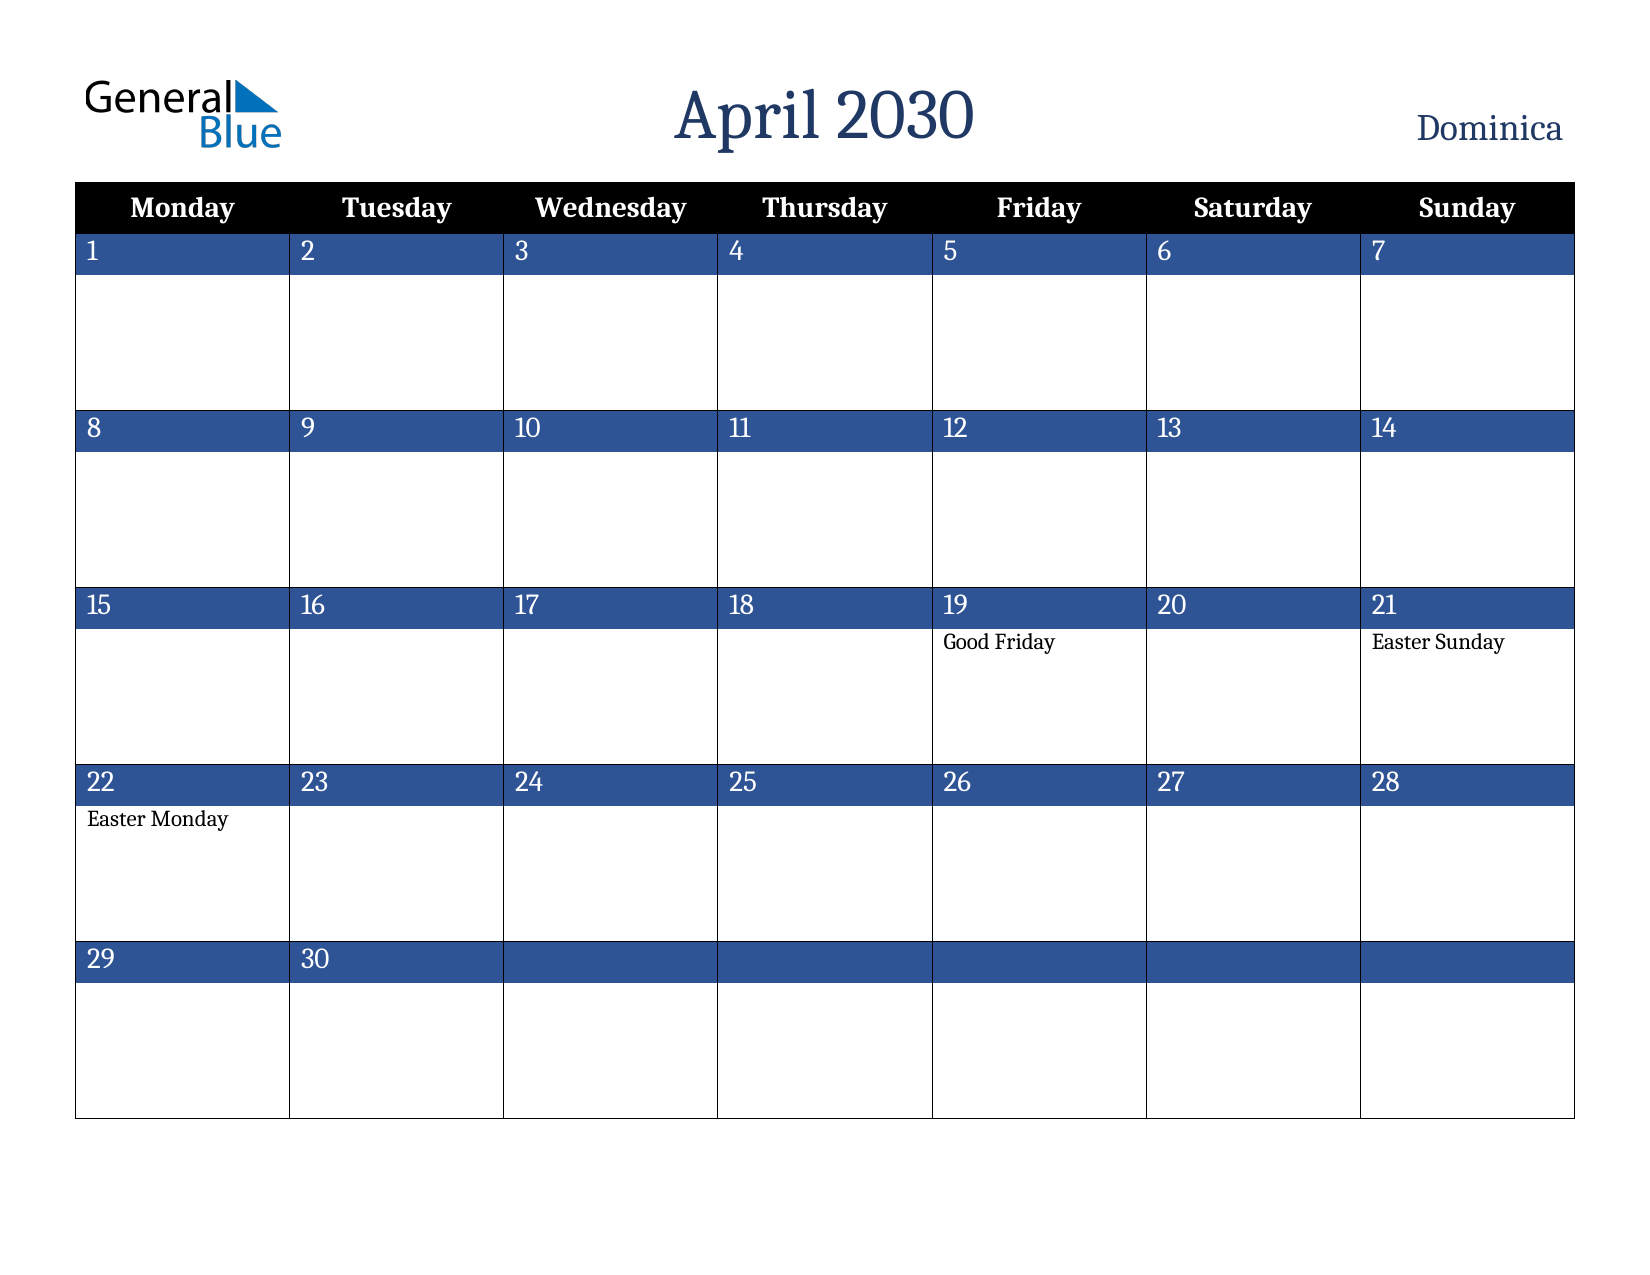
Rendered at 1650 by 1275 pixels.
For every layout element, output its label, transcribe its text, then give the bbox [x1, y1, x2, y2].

table_cell 29 [76, 942, 289, 983]
table_cell 2 [290, 234, 503, 275]
table_cell 28 [1361, 765, 1574, 806]
table_header Dominica [1146, 75, 1574, 182]
table_cell [504, 942, 717, 983]
table_cell Easter Monday [76, 806, 289, 941]
table_cell [1147, 806, 1360, 941]
table_cell [933, 275, 1146, 410]
table_cell 8 [76, 411, 289, 452]
table_cell [1361, 452, 1574, 587]
table_cell Good Friday [933, 629, 1146, 764]
table_cell [1361, 983, 1574, 1118]
table_cell [1361, 806, 1574, 941]
table_cell Saturday [1147, 183, 1360, 233]
table_cell 10 [504, 411, 717, 452]
table_cell 15 [76, 588, 289, 629]
table_cell 6 [1147, 234, 1360, 275]
table_cell [718, 942, 932, 983]
table_cell [718, 983, 932, 1118]
table_cell 13 [1147, 411, 1360, 452]
table_cell Wednesday [504, 183, 717, 233]
table_header April 2030 [504, 75, 1146, 182]
table_cell [76, 983, 289, 1118]
table_header [76, 75, 503, 182]
table_cell [76, 629, 289, 764]
table_cell [504, 629, 717, 764]
table_cell 16 [290, 588, 503, 629]
table_cell Sunday [1361, 183, 1574, 233]
table_cell 12 [933, 411, 1146, 452]
table_cell Friday [933, 183, 1146, 233]
table_cell [504, 275, 717, 410]
table_cell Easter Sunday [1361, 629, 1574, 764]
table_cell [1147, 452, 1360, 587]
table_cell [1361, 942, 1574, 983]
table_cell [290, 629, 503, 764]
table_cell 14 [1361, 411, 1574, 452]
table_cell [290, 983, 503, 1118]
table_cell [933, 452, 1146, 587]
table_cell 27 [1147, 765, 1360, 806]
table_cell 23 [290, 765, 503, 806]
table_cell [504, 983, 717, 1118]
table_cell [290, 275, 503, 410]
table_cell 18 [718, 588, 932, 629]
table_cell [933, 806, 1146, 941]
table_cell 5 [933, 234, 1146, 275]
table_cell 11 [718, 411, 932, 452]
table_cell 24 [504, 765, 717, 806]
table_cell [933, 942, 1146, 983]
table_cell Thursday [718, 183, 932, 233]
table_cell 7 [1361, 234, 1574, 275]
table_cell [76, 452, 289, 587]
table_cell [1147, 942, 1360, 983]
table_cell 26 [933, 765, 1146, 806]
table_cell [504, 806, 717, 941]
table_cell Tuesday [290, 183, 503, 233]
table_cell 30 [290, 942, 503, 983]
table_cell [718, 806, 932, 941]
table_cell 17 [504, 588, 717, 629]
table_cell [504, 452, 717, 587]
table_cell [1147, 629, 1360, 764]
table_cell [1147, 983, 1360, 1118]
table_cell [290, 806, 503, 941]
table_cell [718, 452, 932, 587]
table_cell 1 [76, 234, 289, 275]
table_cell 22 [76, 765, 289, 806]
table_cell [718, 275, 932, 410]
table_cell [1361, 275, 1574, 410]
table_cell 21 [1361, 588, 1574, 629]
table_cell 20 [1147, 588, 1360, 629]
table_cell [718, 629, 932, 764]
table_cell 4 [718, 234, 932, 275]
picture [86, 80, 281, 148]
table_cell [933, 983, 1146, 1118]
table_cell 9 [290, 411, 503, 452]
table_cell [76, 275, 289, 410]
table_cell 19 [933, 588, 1146, 629]
table_cell 25 [718, 765, 932, 806]
table_cell [290, 452, 503, 587]
table_cell 3 [504, 234, 717, 275]
table_cell [1147, 275, 1360, 410]
table_cell Monday [76, 183, 289, 233]
